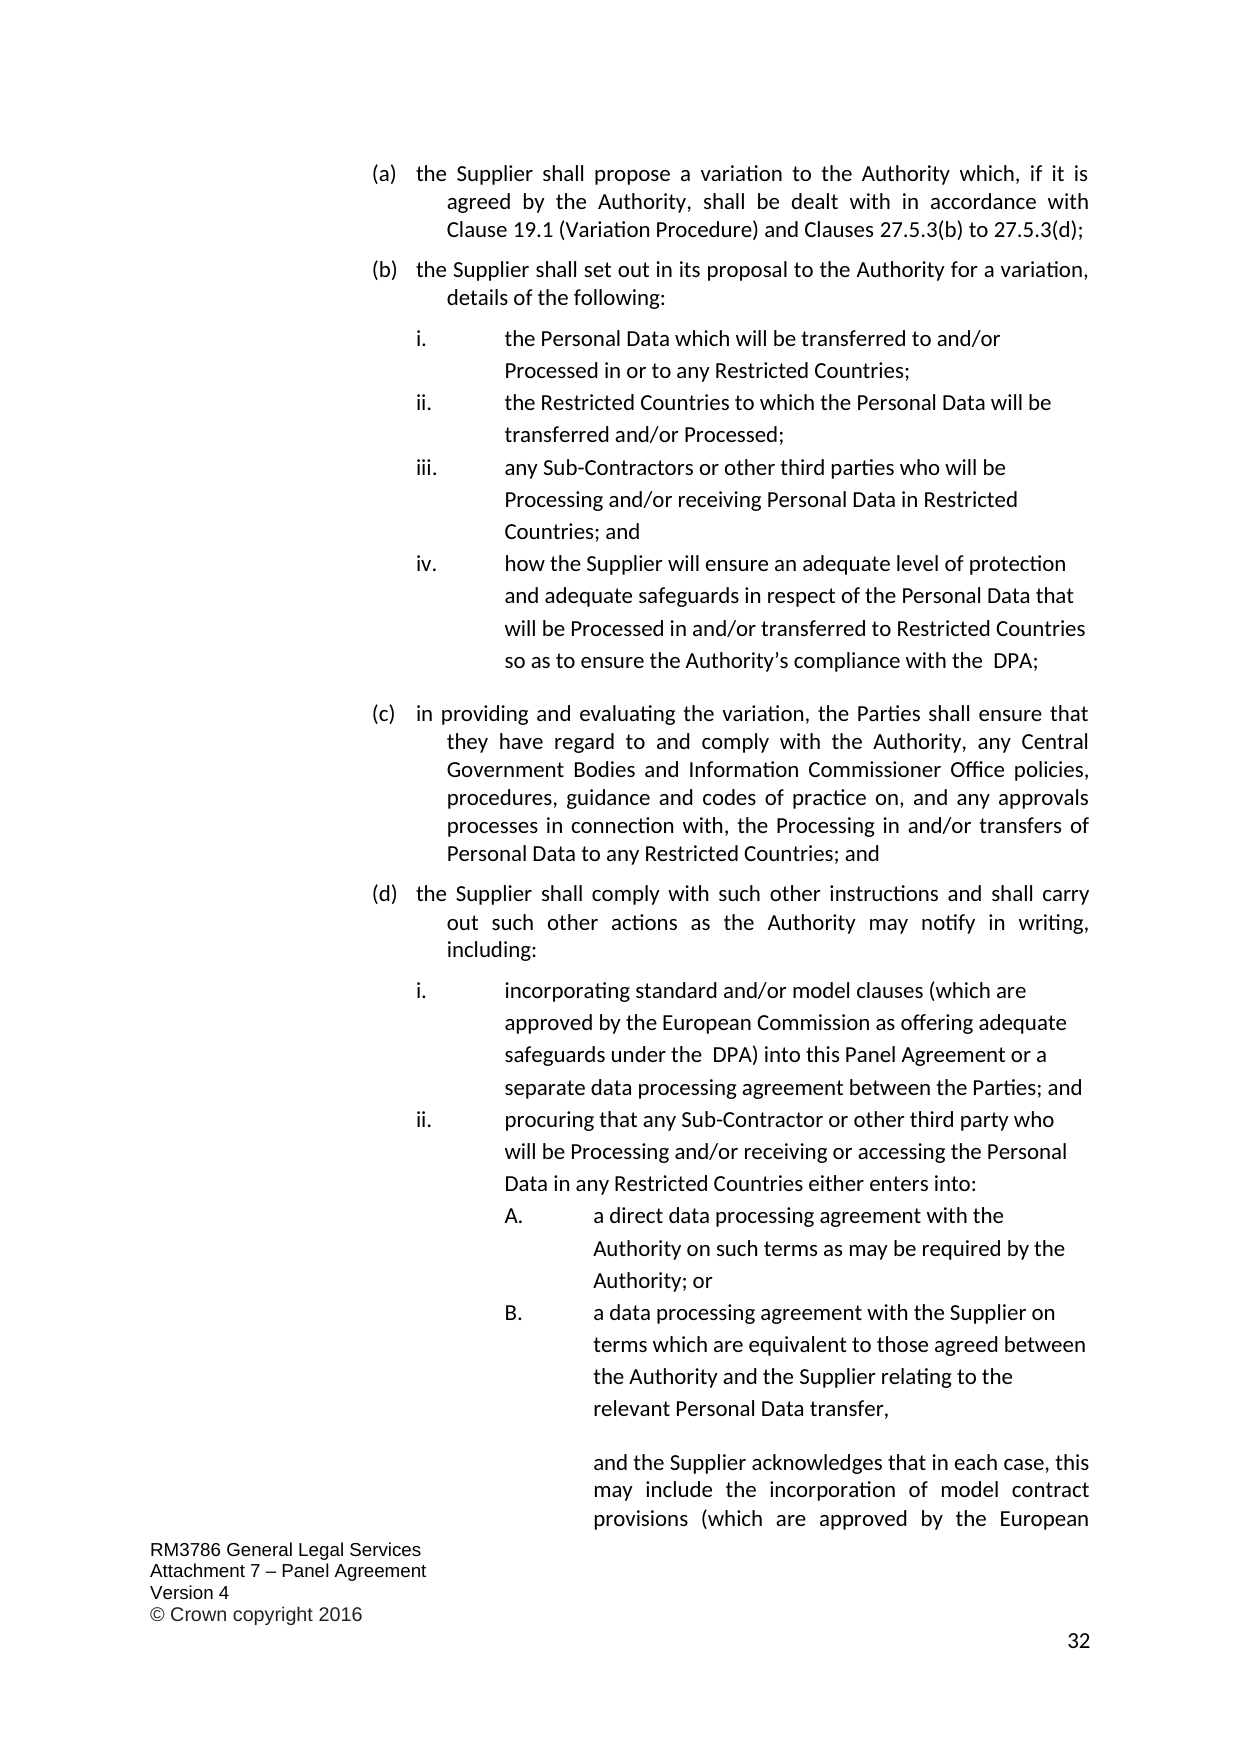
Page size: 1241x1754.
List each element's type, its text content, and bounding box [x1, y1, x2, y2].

text the Supplier shall propose a variation to the Authority which, if it is agreed by the Authority, shall be dealt with in accordance with Clause 19.1 (Variation Procedure) and Clauses 27.5.3(b) to 27.5.3(d); [372, 159, 1090, 243]
text the Supplier shall set out in its proposal to the Authority for a variation, details of the following: [372, 256, 1090, 312]
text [593, 1448, 1090, 1532]
list the Personal Data which will be transferred to and/or Processed in or to any Restricted Countries; [416, 324, 1090, 384]
list procuring that any Sub-Contractor or other third party who will be Processing and/or receiving or accessing the Personal Data in any Restricted Countries either enters into: [416, 1105, 1090, 1197]
list how the Supplier will ensure an adequate level of protection and adequate safeguards in respect of the Personal Data that will be Processed in and/or transferred to Restricted Countries so as to ensure the Authority’s compliance with the DPA; [416, 549, 1090, 674]
list the Restricted Countries to which the Personal Data will be transferred and/or Processed; [416, 388, 1090, 449]
list incorporating standard and/or model clauses (which are approved by the European Commission as offering adequate safeguards under the DPA) into this Panel Agreement or a separate data processing agreement between the Parties; and [416, 976, 1090, 1101]
text in providing and evaluating the variation, the Parties shall ensure that they have regard to and comply with the Authority, any Central Government Bodies and Information Commissioner Office policies, procedures, guidance and codes of practice on, and any approvals processes in connection with, the Processing in and/or transfers of Personal Data to any Restricted Countries; and [372, 699, 1090, 867]
list a direct data processing agreement with the Authority on such terms as may be required by the Authority; or [504, 1201, 1090, 1294]
list a data processing agreement with the Supplier on terms which are equivalent to those agreed between the Authority and the Supplier relating to the relevant Personal Data transfer, [504, 1298, 1090, 1423]
text the Supplier shall comply with such other instructions and shall carry out such other actions as the Authority may notify in writing, including: [372, 879, 1090, 964]
list any Sub-Contractors or other third parties who will be Processing and/or receiving Personal Data in Restricted Countries; and [416, 453, 1090, 545]
